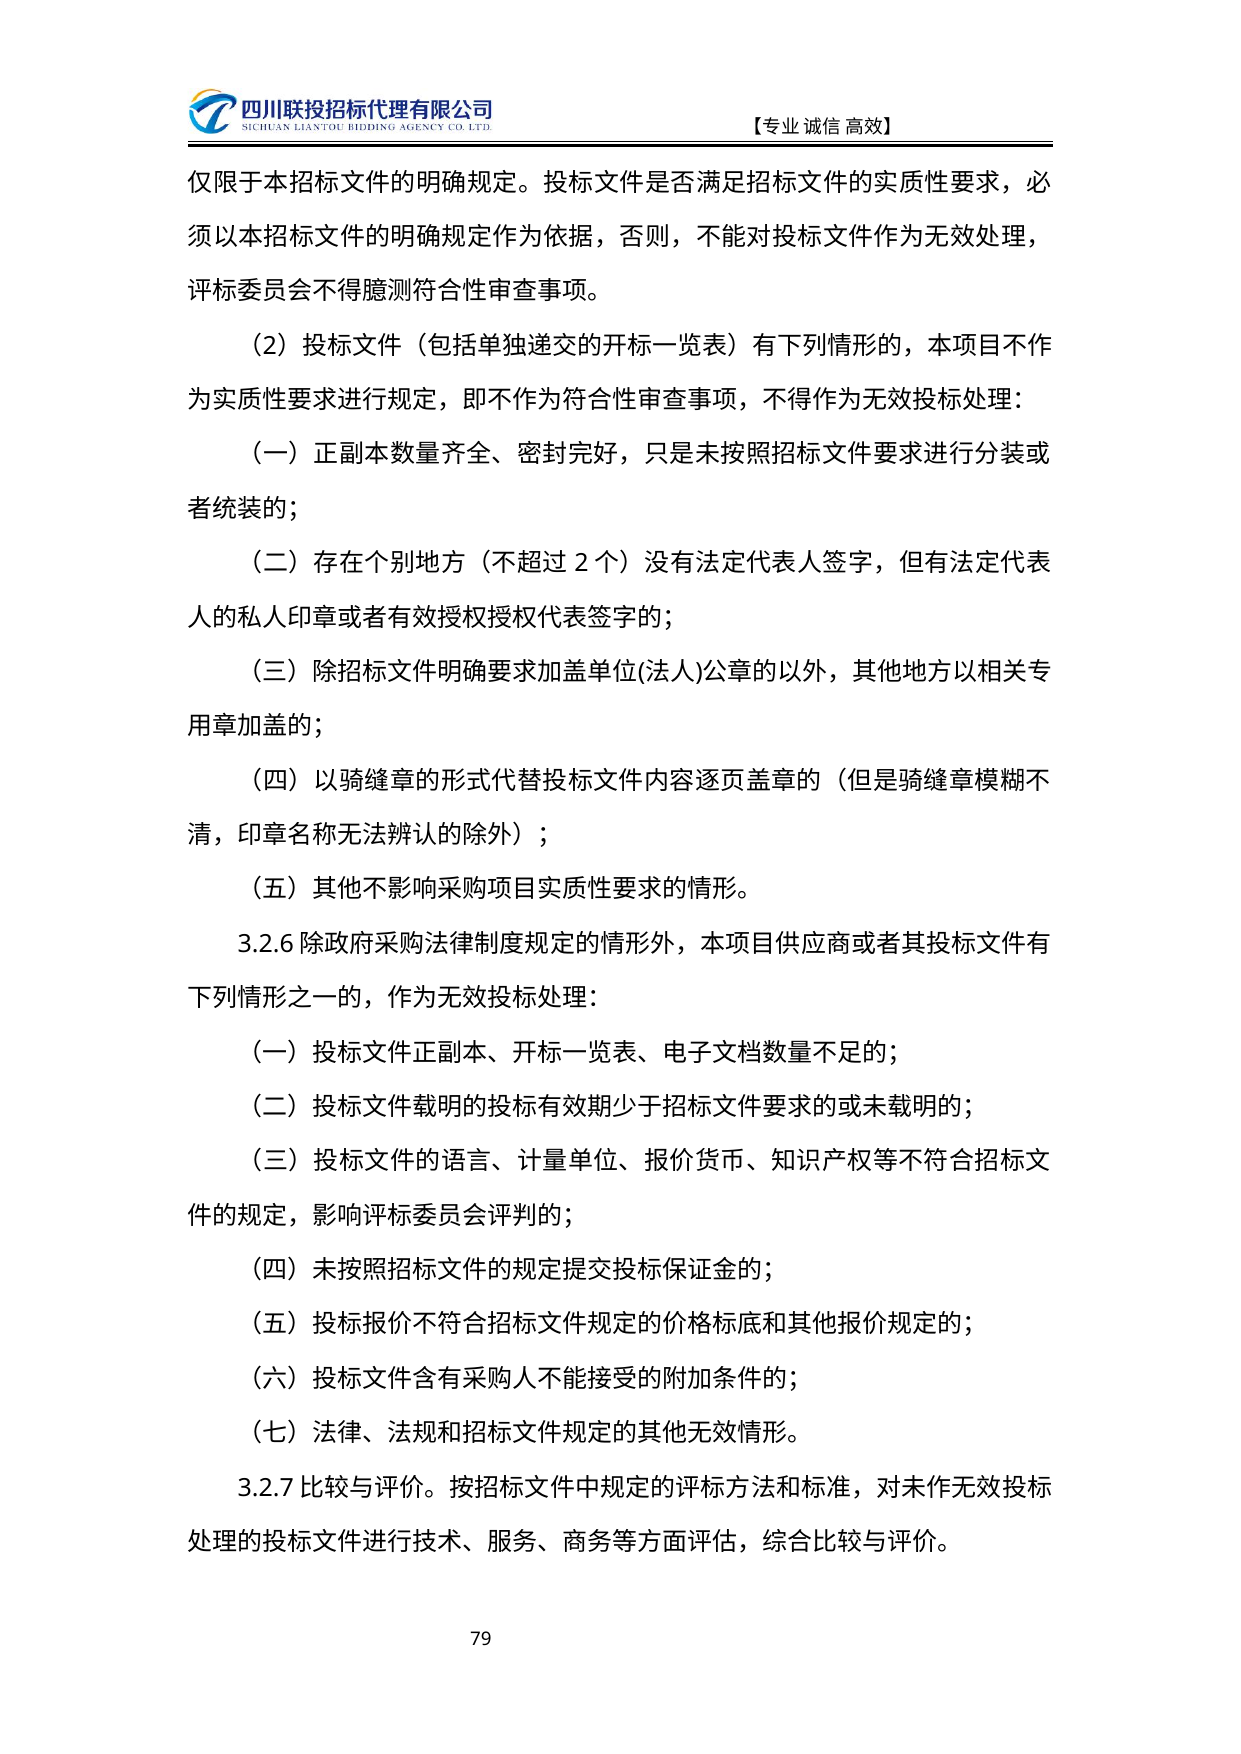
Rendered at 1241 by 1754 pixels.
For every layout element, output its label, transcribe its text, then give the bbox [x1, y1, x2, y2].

text （三）除招标文件明确要求加盖单位(法人)公章的以外，其他地方以相关专用章加盖的； [187, 651, 1053, 742]
text （五）投标报价不符合招标文件规定的价格标底和其他报价规定的； [187, 1304, 1053, 1340]
text （一）正副本数量齐全、密封完好，只是未按照招标文件要求进行分装或者统装的； [187, 434, 1053, 524]
text 3.2.7比较与评价。按招标文件中规定的评标方法和标准，对未作无效投标处理的投标文件进行技术、服务、商务等方面评估，综合比较与评价。 [187, 1467, 1053, 1558]
text （2）投标文件（包括单独递交的开标一览表）有下列情形的，本项目不作为实质性要求进行规定，即不作为符合性审查事项，不得作为无效投标处理： [187, 325, 1053, 416]
text （四）以骑缝章的形式代替投标文件内容逐页盖章的（但是骑缝章模糊不清，印章名称无法辨认的除外）； [187, 760, 1053, 851]
text （二）投标文件载明的投标有效期少于招标文件要求的或未载明的； [187, 1086, 1053, 1123]
text （四）未按照招标文件的规定提交投标保证金的； [187, 1249, 1053, 1286]
text （二）存在个别地方（不超过2个）没有法定代表人签字，但有法定代表人的私人印章或者有效授权授权代表签字的； [187, 543, 1053, 633]
text （七）法律、法规和招标文件规定的其他无效情形。 [187, 1413, 1053, 1449]
text （三）投标文件的语言、计量单位、报价货币、知识产权等不符合招标文件的规定，影响评标委员会评判的； [187, 1141, 1053, 1231]
text 3.2.6除政府采购法律制度规定的情形外，本项目供应商或者其投标文件有下列情形之一的，作为无效投标处理： [187, 923, 1053, 1014]
text （六）投标文件含有采购人不能接受的附加条件的； [187, 1358, 1053, 1394]
picture [187, 88, 495, 134]
text （五）其他不影响采购项目实质性要求的情形。 [187, 869, 1053, 905]
text （一）投标文件正副本、开标一览表、电子文档数量不足的； [187, 1032, 1053, 1068]
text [187, 162, 1053, 307]
